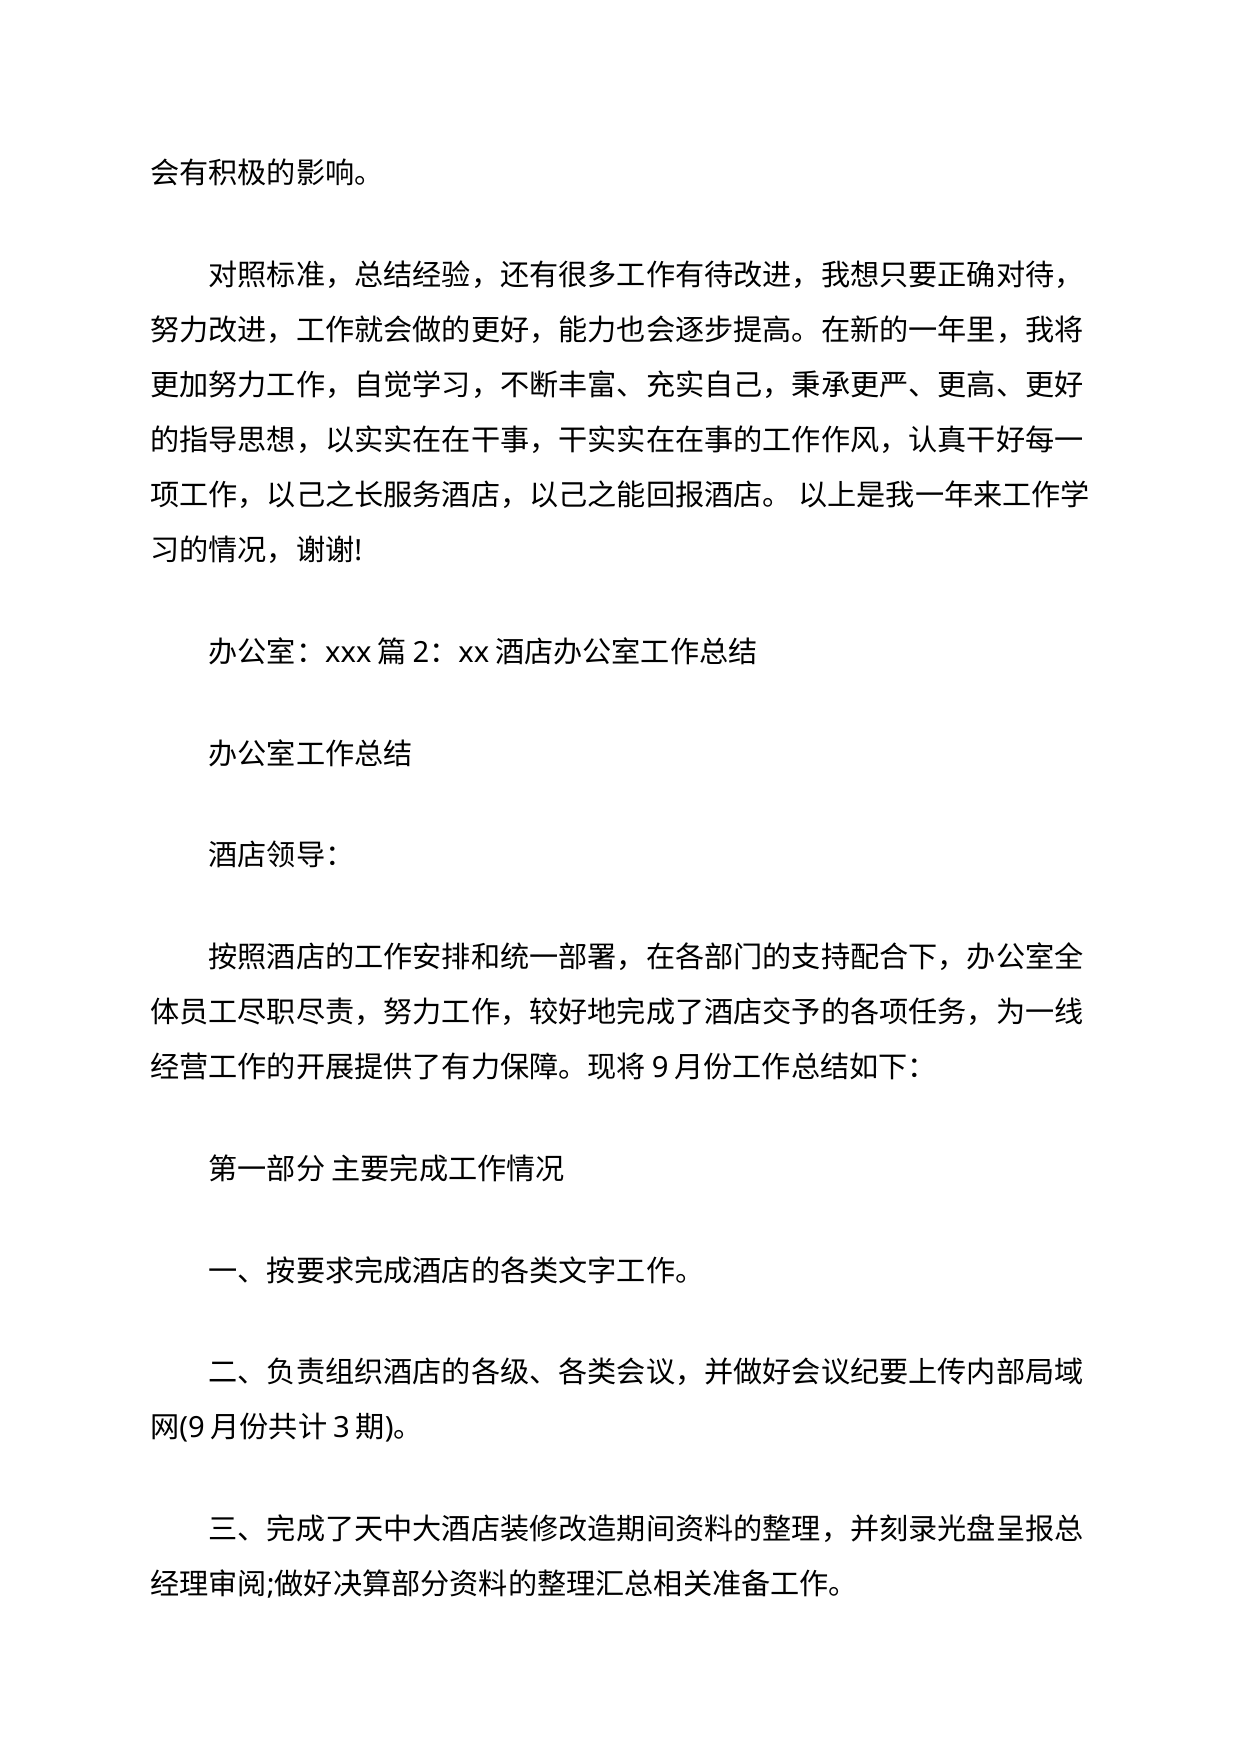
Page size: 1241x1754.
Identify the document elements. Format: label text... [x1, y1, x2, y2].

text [150, 150, 1090, 192]
text 办公室工作总结 [150, 730, 1090, 772]
text 三、完成了天中大酒店装修改造期间资料的整理，并刻录光盘呈报总经理审阅;做好决算部分资料的整理汇总相关准备工作。 [150, 1506, 1090, 1603]
text 酒店领导： [150, 832, 1090, 874]
text 一、按要求完成酒店的各类文字工作。 [150, 1247, 1090, 1289]
text 第一部分 主要完成工作情况 [150, 1146, 1090, 1188]
text 二、负责组织酒店的各级、各类会议，并做好会议纪要上传内部局域网(9月份共计3期)。 [150, 1349, 1090, 1446]
text 办公室：xxx篇2：xx酒店办公室工作总结 [150, 628, 1090, 671]
text 对照标准，总结经验，还有很多工作有待改进，我想只要正确对待，努力改进，工作就会做的更好，能力也会逐步提高。在新的一年里，我将更加努力工作，自觉学习，不断丰富、充实自己，秉承更严、更高、更好的指导思想，以实实在在干事，干实实在在事的工作作风，认真干好每一项工作，以己之长服务酒店，以己之能回报酒店。 以上是我一年来工作学习的情况，谢谢! [150, 252, 1090, 569]
text 按照酒店的工作安排和统一部署，在各部门的支持配合下，办公室全体员工尽职尽责，努力工作，较好地完成了酒店交予的各项任务，为一线经营工作的开展提供了有力保障。现将9月份工作总结如下： [150, 934, 1090, 1086]
